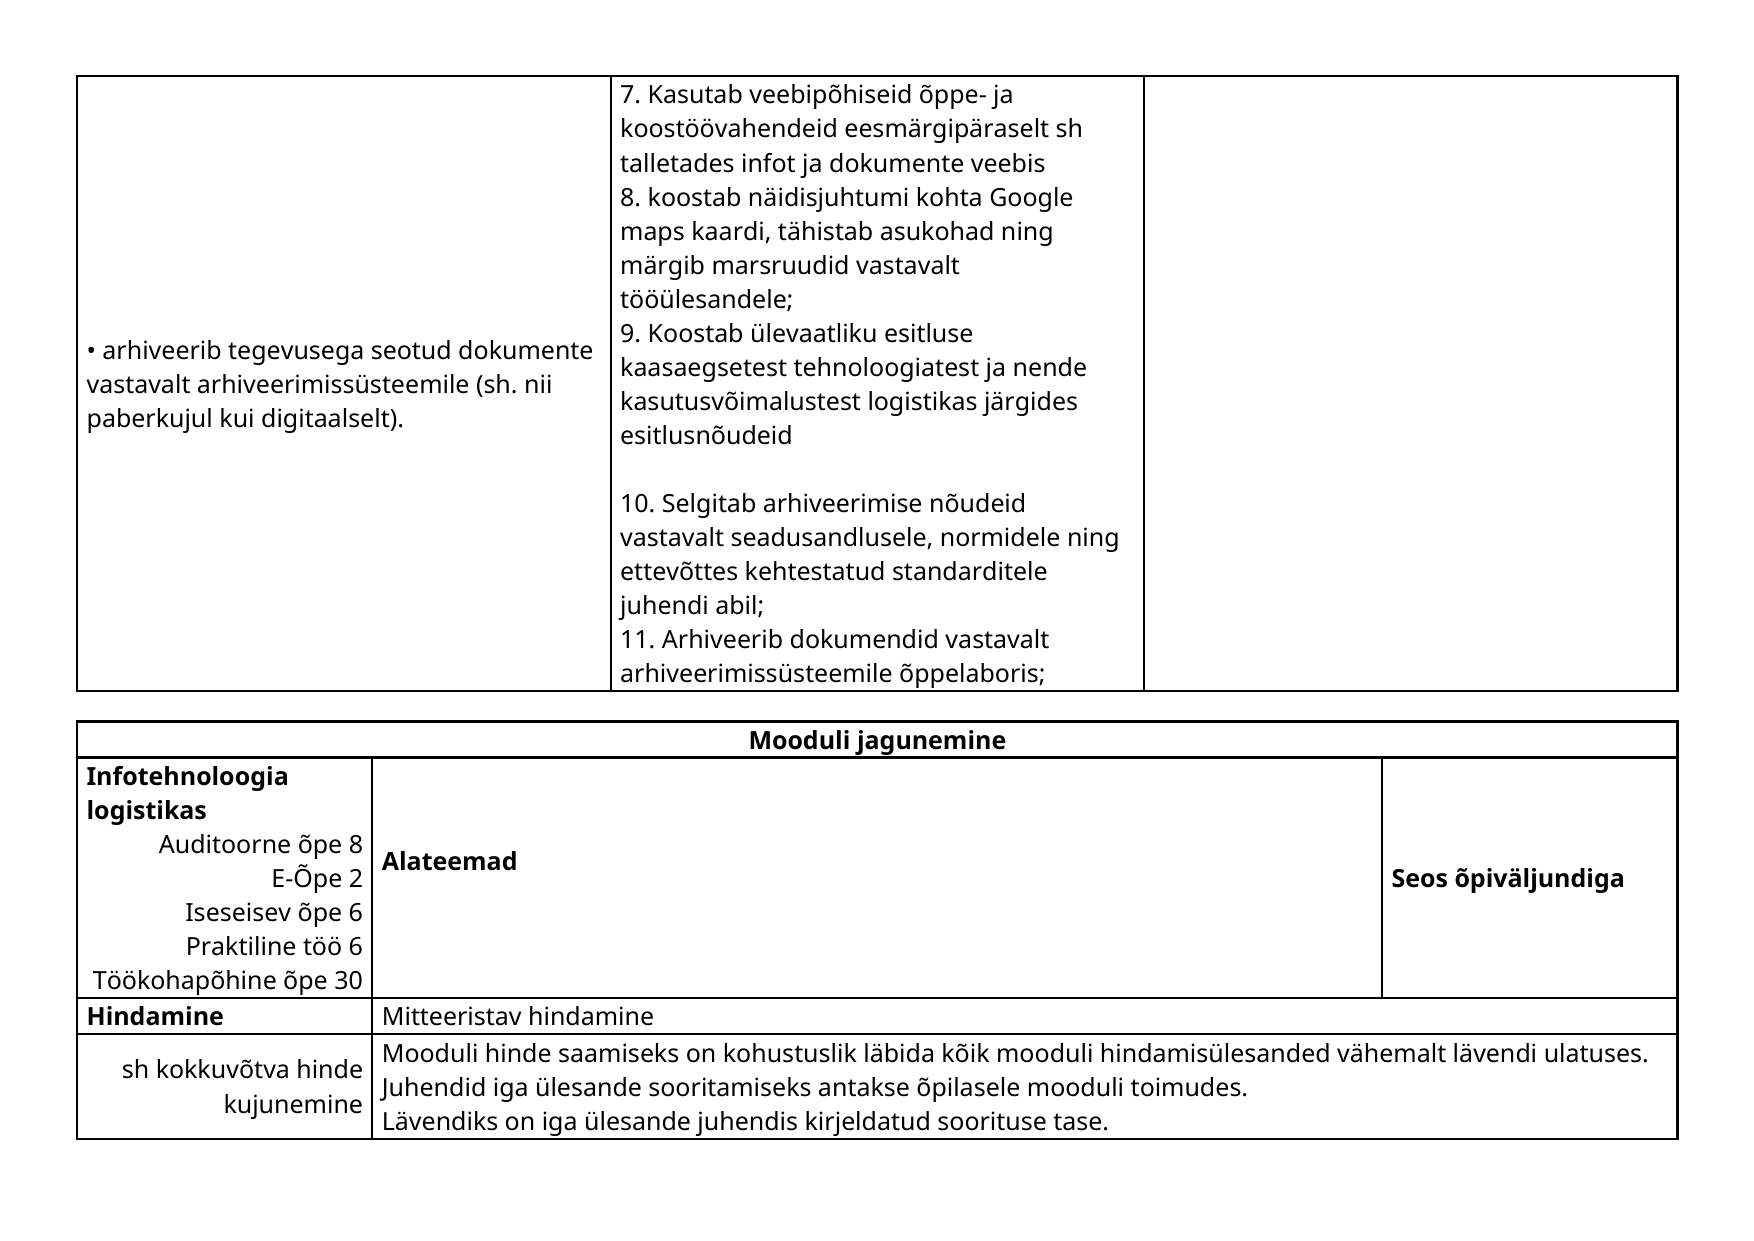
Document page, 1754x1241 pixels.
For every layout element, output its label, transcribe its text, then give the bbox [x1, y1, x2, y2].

table_cell sh kokkuvõtva hinde kujunemine [78, 1035, 371, 1137]
table_cell Infotehnoloogia logistikas Auditoorne õpe 8 E-Õpe 2 Iseseisev õpe 6 Praktiline töö 6 Töökohapõhine õpe 30 [78, 759, 371, 997]
table_cell Alateemad [373, 759, 1381, 997]
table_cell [78, 77, 610, 690]
table_header Mooduli jagunemine [78, 723, 1676, 756]
table_cell Seos õpiväljundiga [1383, 759, 1676, 997]
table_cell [1145, 77, 1676, 690]
table_cell Mitteeristav hindamine [373, 999, 1676, 1033]
table_cell Mooduli hinde saamiseks on kohustuslik läbida kõik mooduli hindamisülesanded vähemalt lävendi ulatuses. Juhendid iga ülesande sooritamiseks antakse õpilasele mooduli toimudes. Lävendiks on iga ülesande juhendis kirjeldatud soorituse tase. [373, 1035, 1676, 1137]
table_cell Hindamine [78, 999, 371, 1033]
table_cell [612, 77, 1143, 690]
